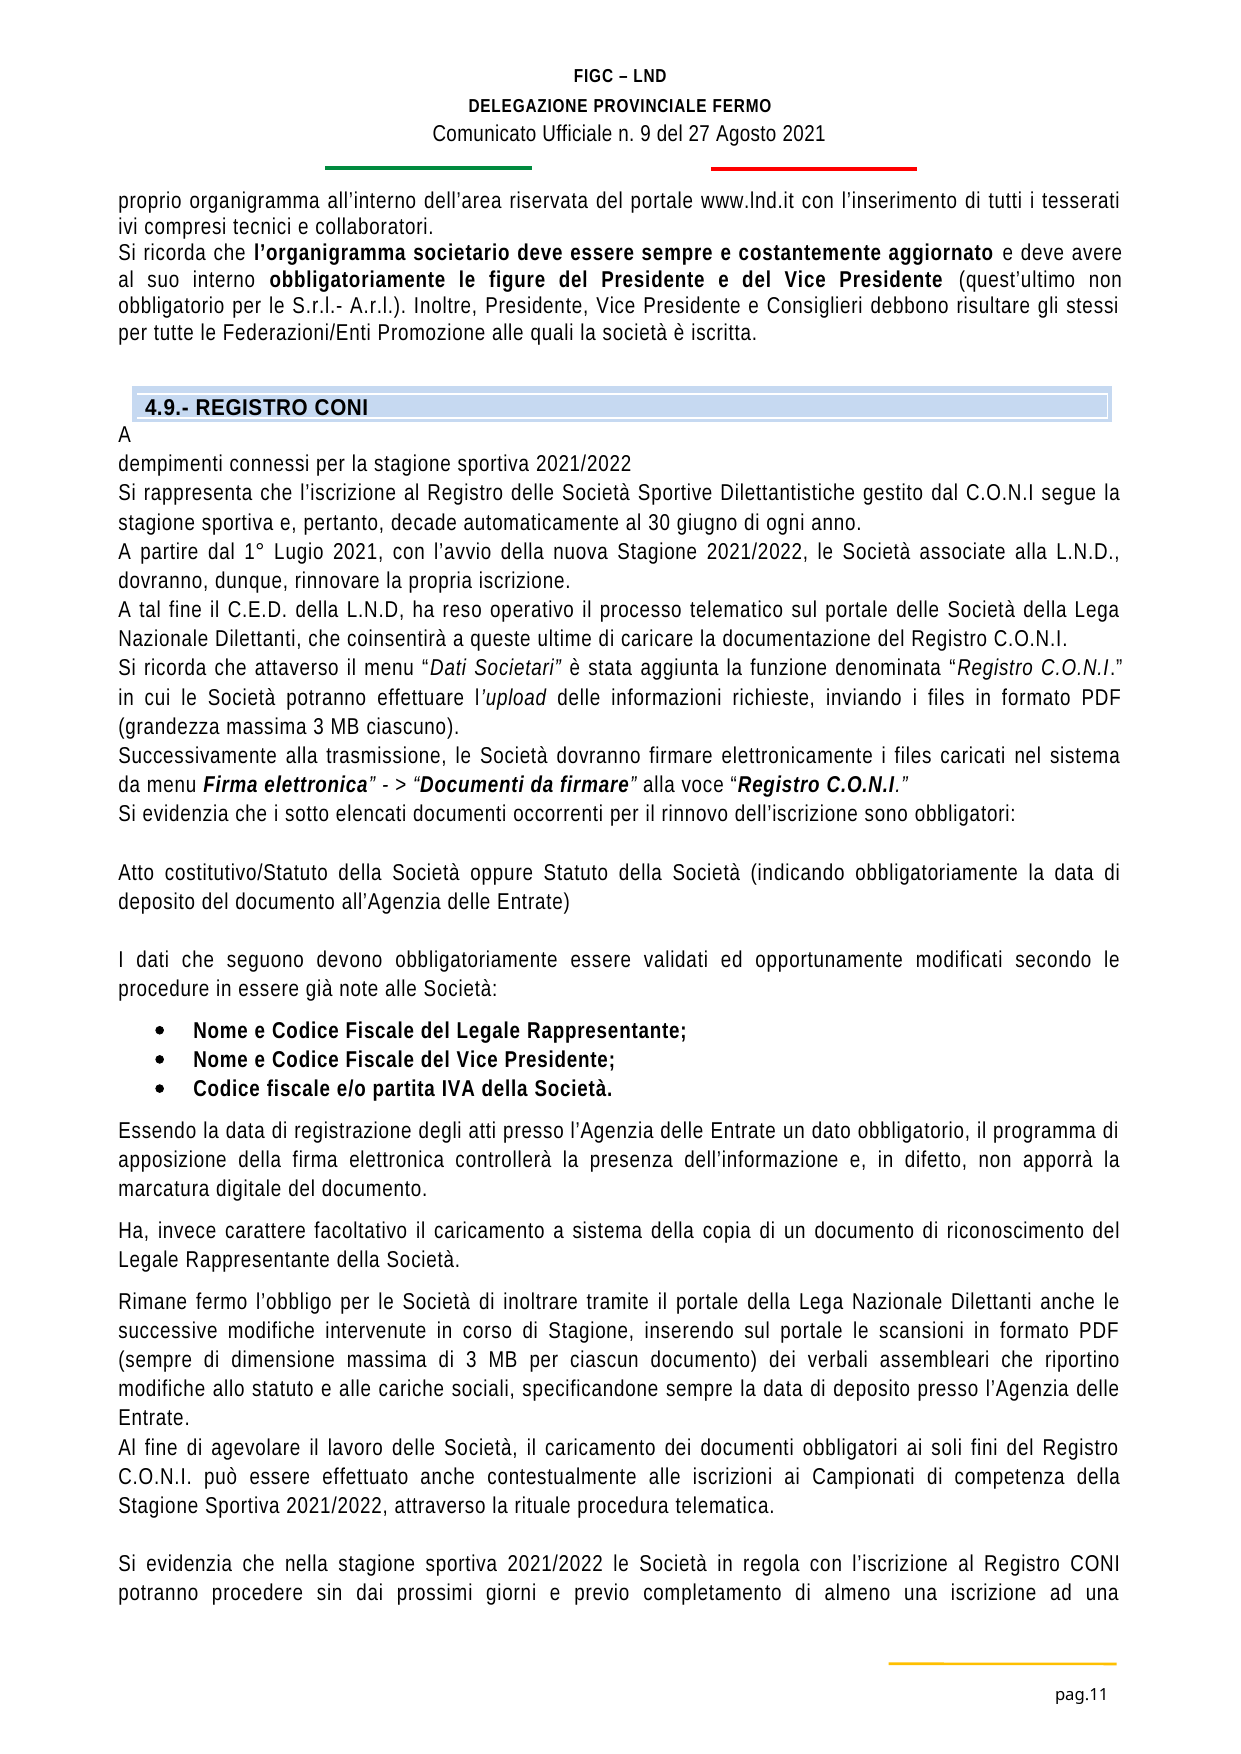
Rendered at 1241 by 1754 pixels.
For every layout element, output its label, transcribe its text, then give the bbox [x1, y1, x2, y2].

text 4.9.- REGISTRO CONI [137, 395, 1107, 417]
text A tal fine il C.E.D. della L.N.D, ha reso operativo il processo telematico sul portale delle Società della Lega Nazionale Dilettanti, che coinsentirà a queste ultime di caricare la documentazione del Registro C.O.N.I. [118, 594, 1122, 652]
list Codice fiscale e/o partita IVA della Società. [156, 1073, 1122, 1102]
text I dati che seguono devono obbligatoriamente essere validati ed opportunamente modificati secondo le procedure in essere già note alle Società: [118, 944, 1122, 1002]
text Adempimenti connessi per la stagione sportiva 2021/2022 [118, 398, 1122, 477]
text Atto costitutivo/Statuto della Società oppure Statuto della Società (indicando obbligatoriamente la data di deposito del documento all’Agenzia delle Entrate) [118, 857, 1122, 915]
text Si rappresenta che l’iscrizione al Registro delle Società Sportive Dilettantistiche gestito dal C.O.N.I segue la stagione sportiva e, pertanto, decade automaticamente al 30 giugno di ogni anno. [118, 477, 1122, 536]
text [118, 1548, 1122, 1607]
text Si ricorda che attaverso il menu “Dati Societari” è stata aggiunta la funzione denominata “Registro C.O.N.I.” in cui le Società potranno effettuare l’upload delle informazioni richieste, inviando i files in formato PDF (grandezza massima 3 MB ciascuno). [118, 652, 1122, 740]
text Ha, invece carattere facoltativo il caricamento a sistema della copia di un documento di riconoscimento del Legale Rappresentante della Società. [118, 1215, 1122, 1273]
text Rimane fermo l’obbligo per le Società di inoltrare tramite il portale della Lega Nazionale Dilettanti anche le successive modifiche intervenute in corso di Stagione, inserendo sul portale le scansioni in formato PDF (sempre di dimensione massima di 3 MB per ciascun documento) dei verbali assembleari che riportino modifiche allo statuto e alle cariche sociali, specificandone sempre la data di deposito presso l’Agenzia delle Entrate. [118, 1286, 1122, 1432]
text Essendo la data di registrazione degli atti presso l’Agenzia delle Entrate un dato obbligatorio, il programma di apposizione della firma elettronica controllerà la presenza dell’informazione e, in difetto, non apporrà la marcatura digitale del documento. [118, 1115, 1122, 1202]
text A partire dal 1° Lugio 2021, con l’avvio della nuova Stagione 2021/2022, le Società associate alla L.N.D., dovranno, dunque, rinnovare la propria iscrizione. [118, 536, 1122, 594]
text Si evidenzia che i sotto elencati documenti occorrenti per il rinnovo dell’iscrizione sono obbligatori: [118, 798, 1122, 827]
text Successivamente alla trasmissione, le Società dovranno firmare elettronicamente i files caricati nel sistema da menu Firma elettronica” - > “Documenti da firmare” alla voce “Registro C.O.N.I.” [118, 740, 1122, 798]
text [118, 187, 1122, 239]
list Nome e Codice Fiscale del Vice Presidente; [156, 1044, 1122, 1073]
text Si ricorda che l’organigramma societario deve essere sempre e costantemente aggiornato e deve avere al suo interno obbligatoriamente le figure del Presidente e del Vice Presidente (quest’ultimo non obbligatorio per le S.r.l.- A.r.l.). Inoltre, Presidente, Vice Presidente e Consiglieri debbono risultare gli stessi per tutte le Federazioni/Enti Promozione alle quali la società è iscritta. [118, 239, 1122, 345]
list Nome e Codice Fiscale del Legale Rappresentante; [156, 1015, 1122, 1044]
text Al fine di agevolare il lavoro delle Società, il caricamento dei documenti obbligatori ai soli fini del Registro C.O.N.I. può essere effettuato anche contestualmente alle iscrizioni ai Campionati di competenza della Stagione Sportiva 2021/2022, attraverso la rituale procedura telematica. [118, 1432, 1122, 1519]
